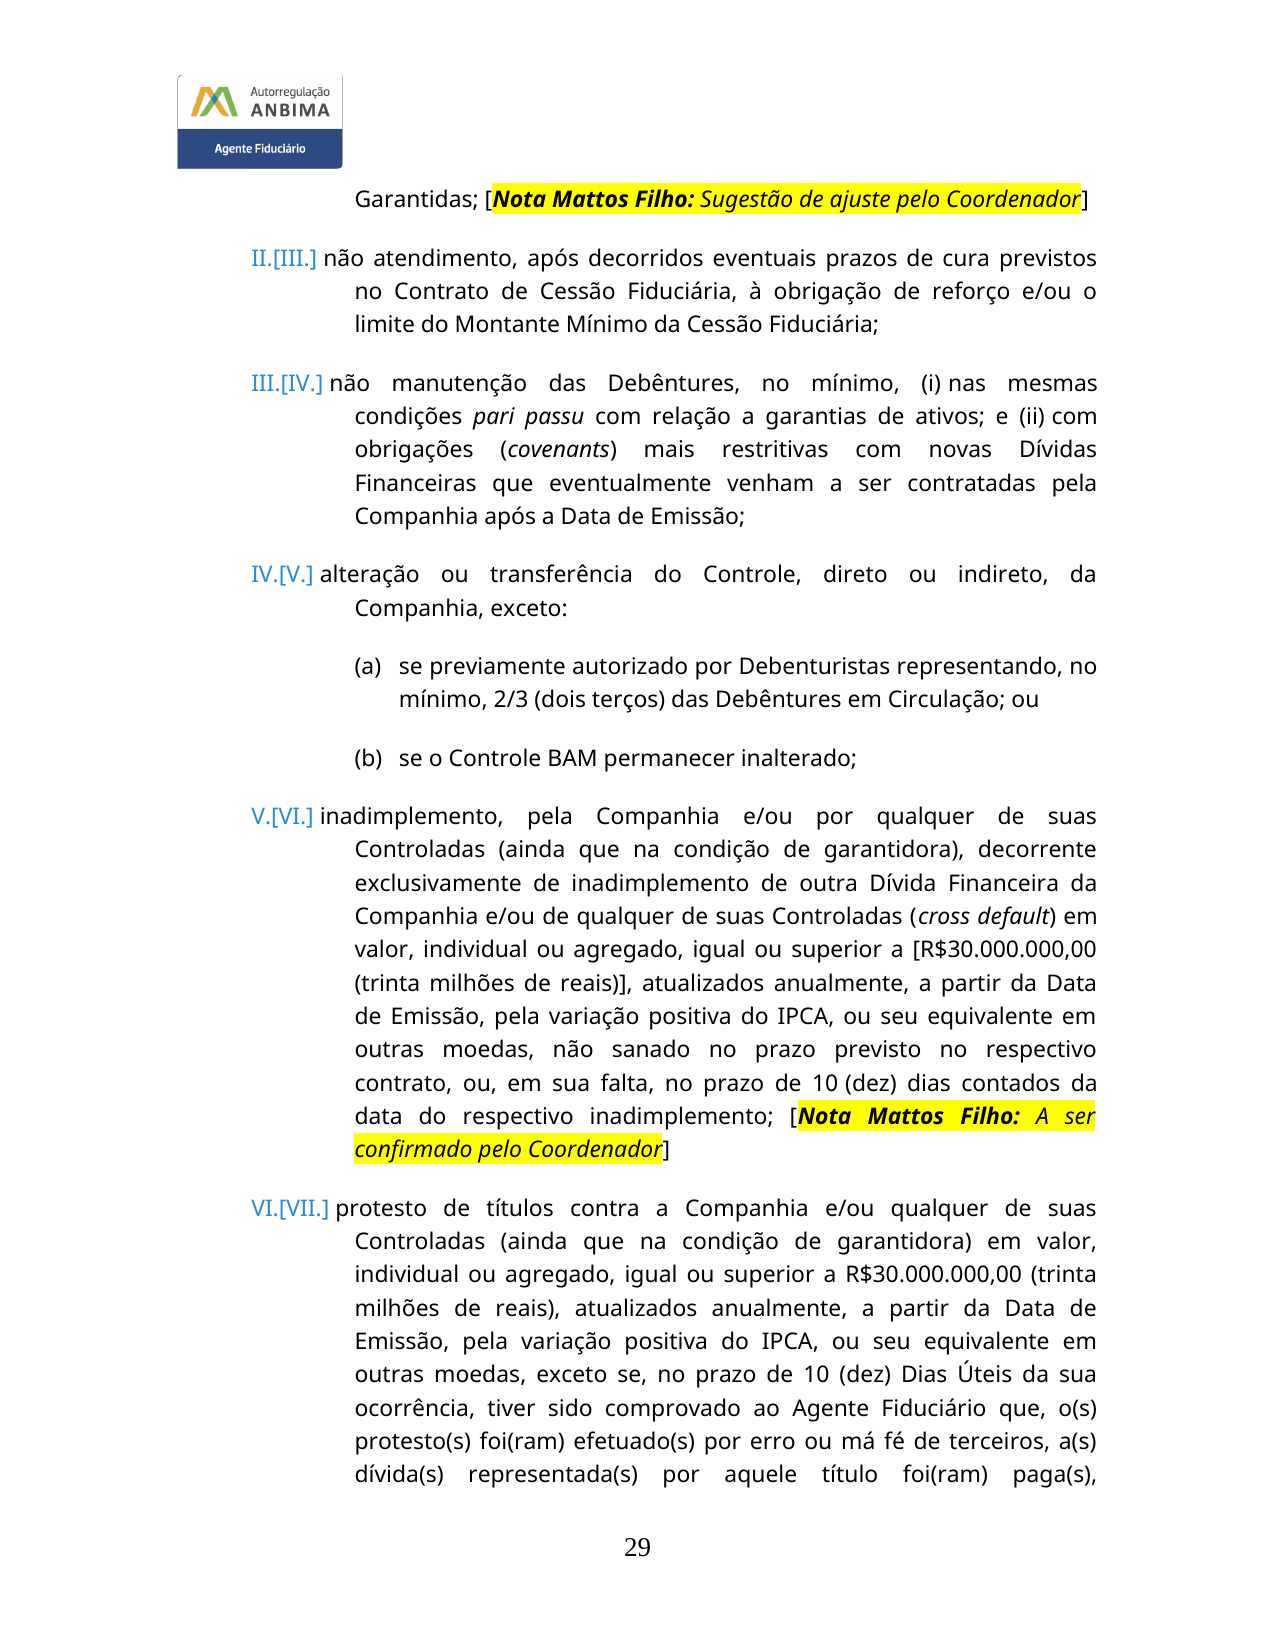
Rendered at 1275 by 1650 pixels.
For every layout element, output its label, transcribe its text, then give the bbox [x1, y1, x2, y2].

list inadimplemento, pela Companhia e/ou por qualquer de suas Controladas (ainda que na condição de garantidora), decorrente exclusivamente de inadimplemento de outra Dívida Financeira da Companhia e/ou de qualquer de suas Controladas (cross default) em valor, individual ou agregado, igual ou superior a [R$30.000.000,00 (trinta milhões de reais)], atualizados anualmente, a partir da Data de Emissão, pela variação positiva do IPCA, ou seu equivalente em outras moedas, não sanado no prazo previsto no respectivo contrato, ou, em sua falta, no prazo de 10 (dez) dias contados da data do respectivo inadimplemento; [Nota Mattos Filho: A ser confirmado pelo Coordenador] [251, 798, 1098, 1164]
picture [177, 75, 343, 169]
list não manutenção das Debêntures, no mínimo, (i) nas mesmas condições pari passu com relação a garantias de ativos; e (ii) com obrigações (covenants) mais restritivas com novas Dívidas Financeiras que eventualmente venham a ser contratadas pela Companhia após a Data de Emissão; [251, 364, 1098, 531]
list alteração ou transferência do Controle, direto ou indireto, da Companhia, exceto: [251, 556, 1098, 623]
list não atendimento, após decorridos eventuais prazos de cura previstos no Contrato de Cessão Fiduciária, à obrigação de reforço e/ou o limite do Montante Mínimo da Cessão Fiduciária; [251, 239, 1098, 339]
list se o Controle BAM permanecer inalterado; [354, 739, 1098, 773]
list se previamente autorizado por Debenturistas representando, no mínimo, 2/3 (dois terços) das Debêntures em Circulação; ou [354, 648, 1098, 714]
